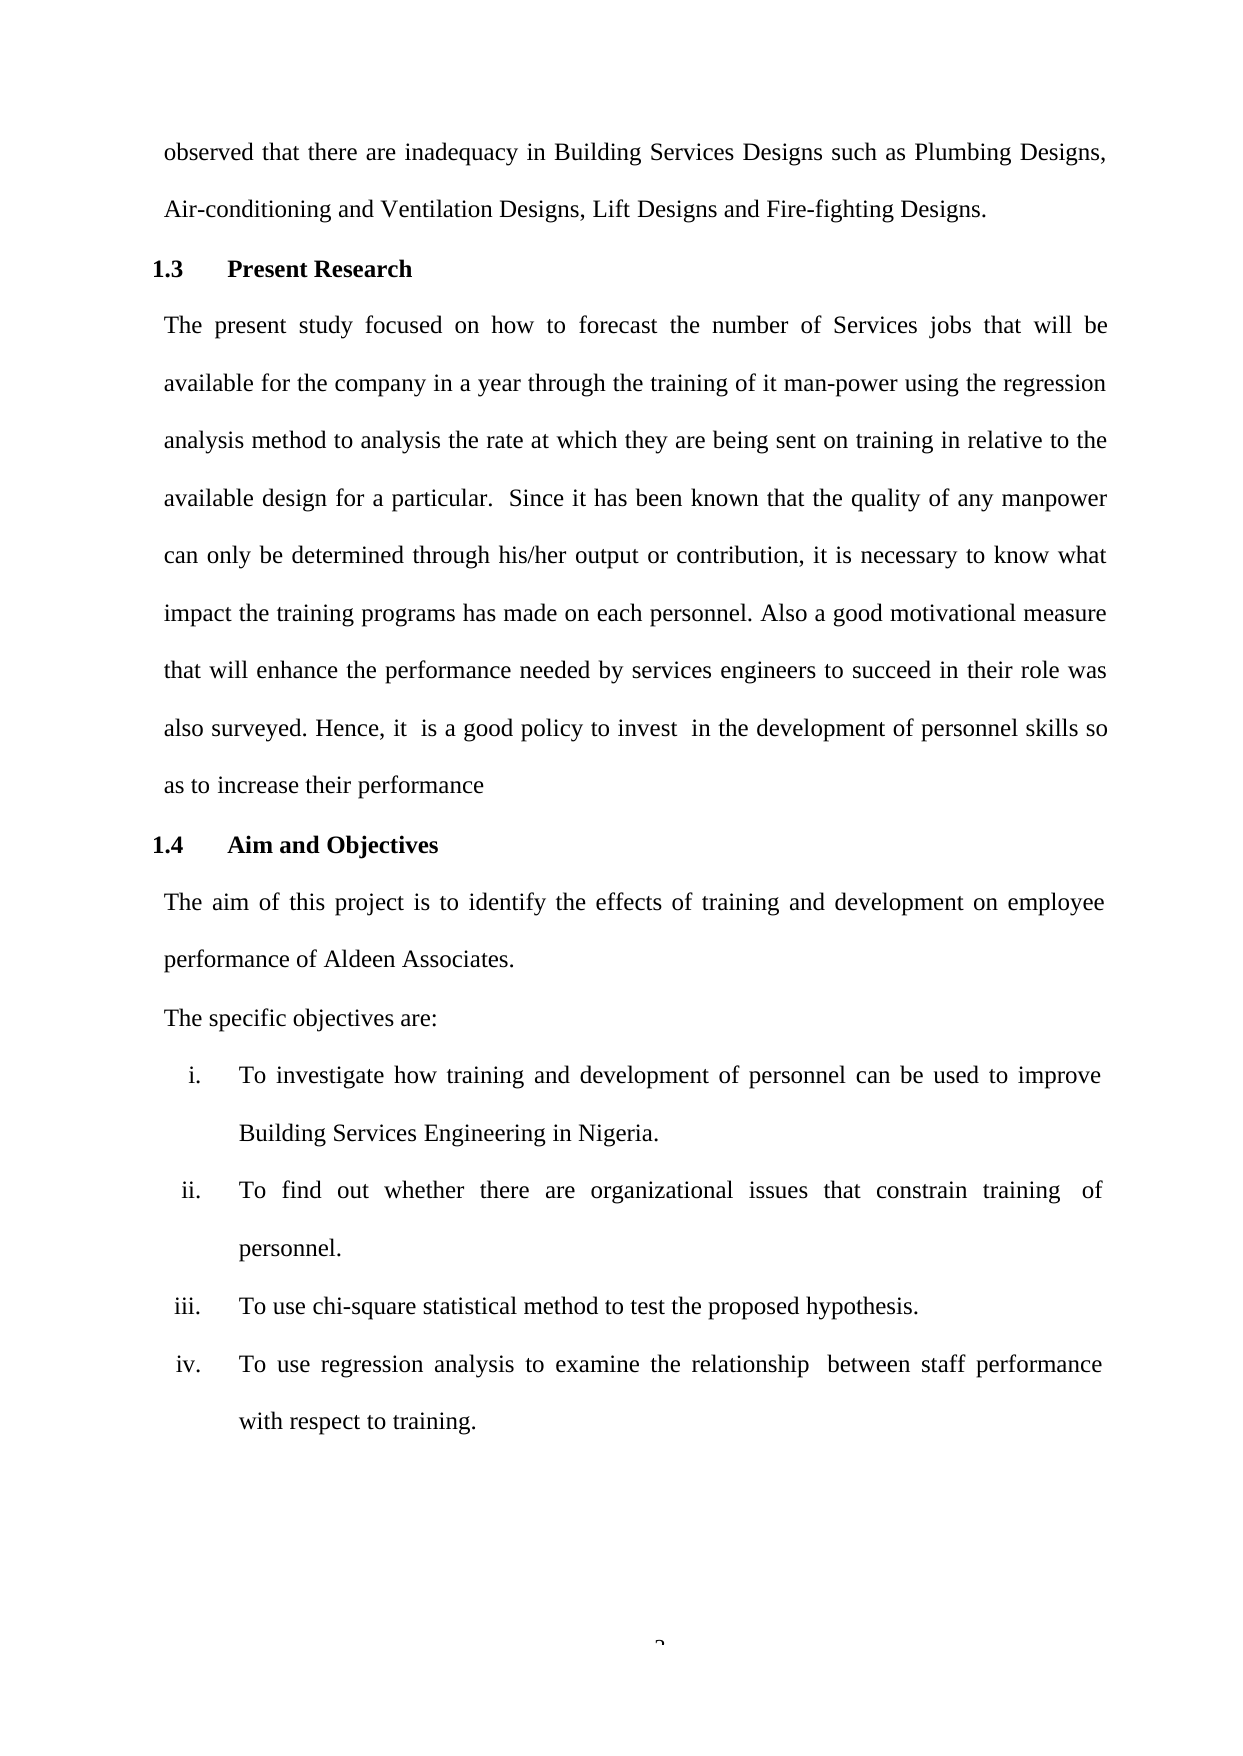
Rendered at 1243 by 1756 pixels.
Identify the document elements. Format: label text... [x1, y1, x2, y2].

list To find out whether there are organizational issues that constrain training of personnel. [181, 1175, 1103, 1261]
text observed that there are inadequacy in Building Services Designs such as Plumbing Designs, Air-conditioning and Ventilation Designs, Lift Designs and Fire-fighting Designs. [163, 137, 1107, 223]
subtitle Aim and Objectives [152, 830, 1213, 859]
text The specific objectives are: [163, 1003, 1213, 1032]
list To use regression analysis to examine the relationship between staff performance with respect to training. [176, 1349, 1102, 1435]
list To investigate how training and development of personnel can be used to improve Building Services Engineering in Nigeria. [188, 1060, 1103, 1146]
subtitle Present Research [152, 254, 1213, 283]
text The aim of this project is to identify the effects of training and development on employee performance of Aldeen Associates. [163, 887, 1107, 973]
list To use chi-square statistical method to test the proposed hypothesis. [174, 1291, 1213, 1320]
text The present study focused on how to forecast the number of Services jobs that will be available for the company in a year through the training of it man-power using the regression analysis method to analysis the rate at which they are being sent on training in relative to the available design for a particular. Since it has been known that the quality of any manpower can only be determined through his/her output or contribution, it is necessary to know what impact the training programs has made on each personnel. Also a good motivational measure that will enhance the performance needed by services engineers to succeed in their role was also surveyed. Hence, it is a good policy to invest in the development of personnel skills so as to increase their performance [163, 310, 1108, 799]
